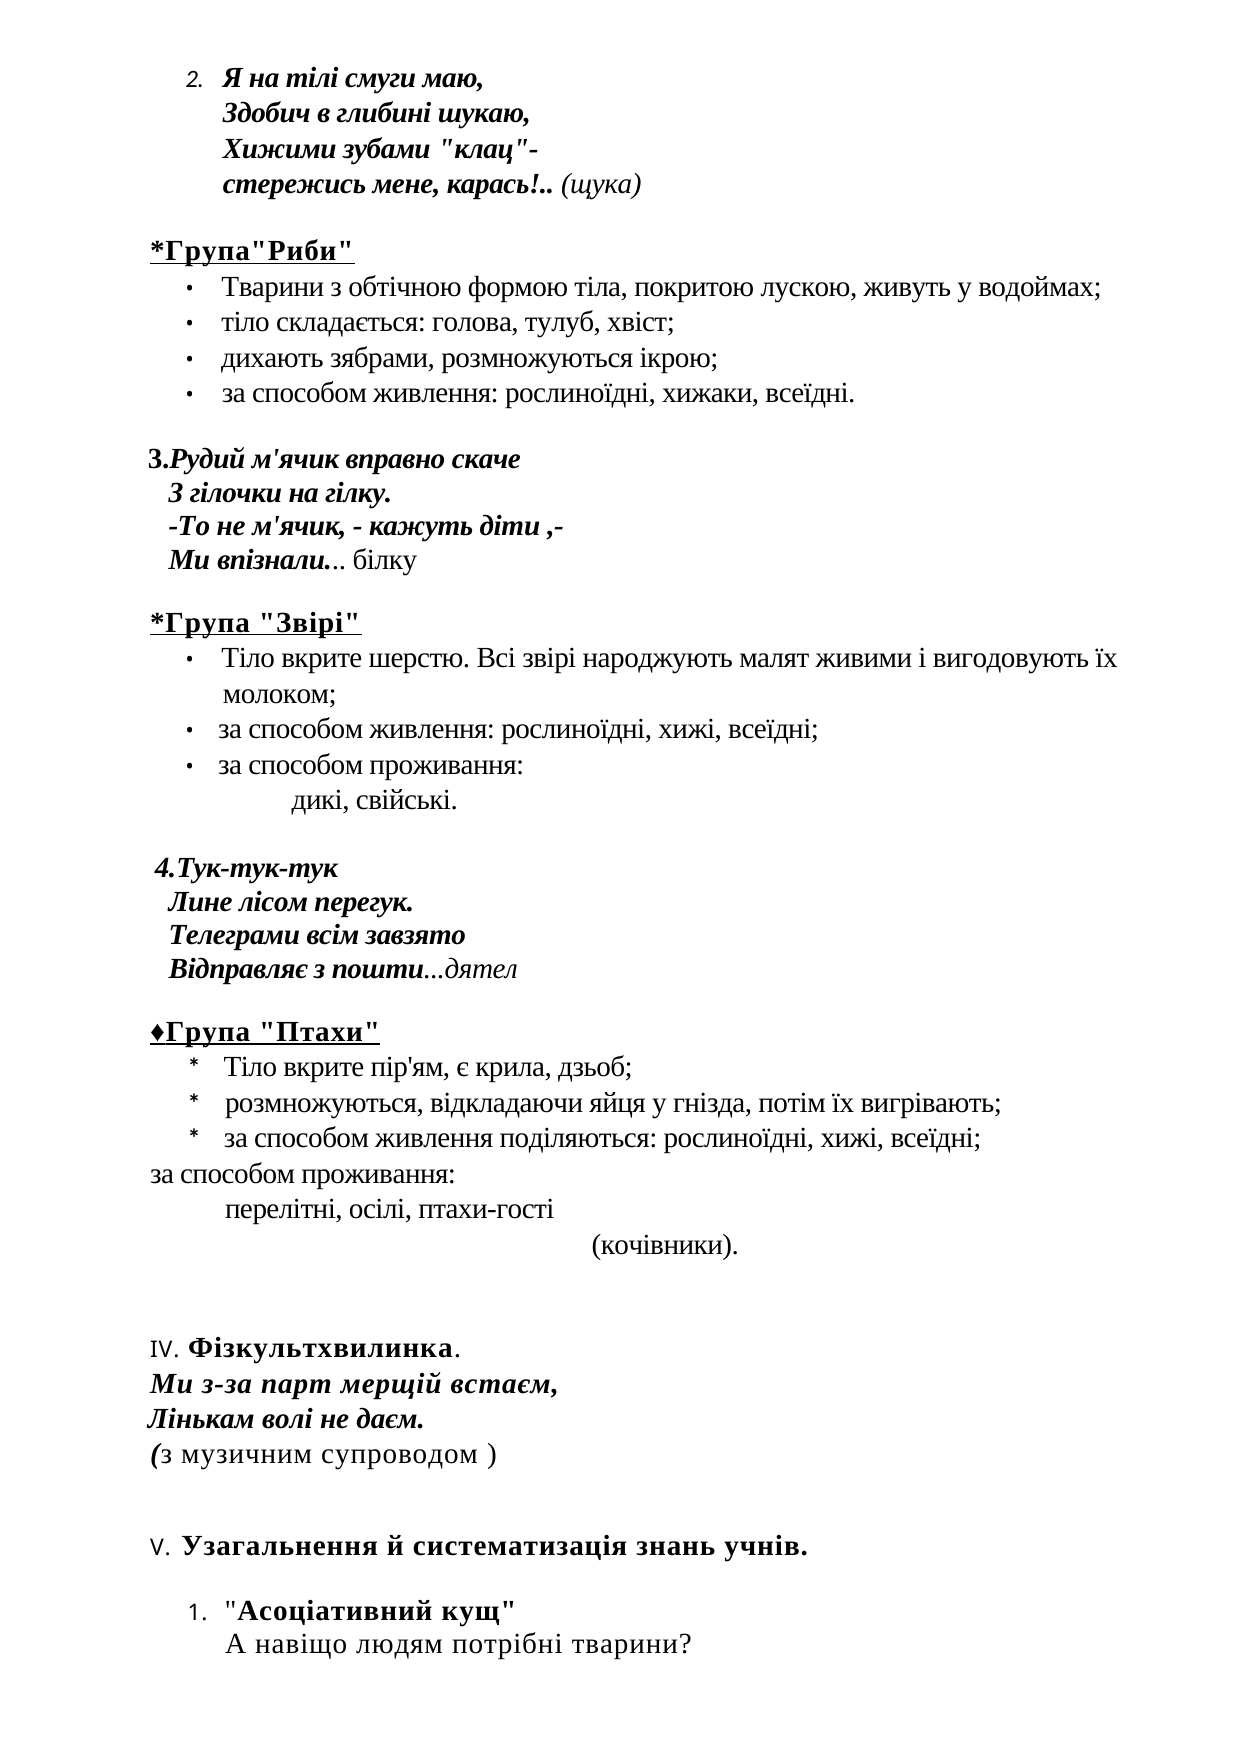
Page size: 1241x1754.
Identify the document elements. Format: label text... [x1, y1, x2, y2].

text перелітні, осілі, птахи-гості [225, 1191, 1181, 1226]
text дикі, свійські. [291, 781, 1181, 817]
list Тварини з обтічною формою тіла, покритою лускою, живуть у водоймах; [185, 268, 1114, 303]
text А навіщо людям потрібні тварини? [225, 1635, 1181, 1658]
text -То не м'ячик, - кажуть діти ,- [148, 508, 1181, 542]
list тіло складається: голова, тулуб, хвіст; [150, 303, 1181, 339]
list за способом живлення: рослиноїдні, хижаки, всеїдні. [185, 374, 1114, 410]
list за способом проживання: [150, 746, 1154, 781]
text 3.Рудий м'ячик вправно скаче [148, 441, 1181, 475]
text за способом проживання: [150, 1155, 1181, 1191]
text (з музичним супроводом ) [150, 1434, 850, 1470]
text Хижими зубами "клац"- стережись мене, карась!.. (щука) [223, 130, 646, 201]
list розмножуються, відкладаючи яйця у гнізда, потім їх вигрівають; [187, 1084, 1181, 1119]
text З гілочки на гілку. [148, 475, 1181, 508]
text *Група "Звірі" [150, 604, 1181, 639]
list Узагальнення й систематизація знань учнів. [150, 1537, 1181, 1560]
list за способом живлення: рослиноїдні, хижі, всеїдні; [150, 710, 1154, 746]
text Телеграми всім завзято [148, 917, 1181, 951]
text Відправляє з пошти...дятел [148, 951, 1181, 984]
text Лине лісом перегук. [148, 884, 1181, 917]
text Ми впізнали... білку [148, 542, 1181, 575]
list дихають зябрами, розмножуються ікрою; [150, 339, 1181, 374]
text *Група"Риби" [150, 232, 1181, 268]
list за способом живлення поділяються: рослиноїдні, хижі, всеїдні; [187, 1119, 1154, 1155]
list Фізкультхвилинка. [150, 1329, 1181, 1365]
list Тіло вкрите шерстю. Всі звірі народжують малят живими і вигодовують їх молоком; [185, 639, 1154, 710]
list Тіло вкрите пір'ям, є крила, дзьоб; [187, 1048, 1181, 1084]
text (кочівники). [591, 1226, 1181, 1262]
text Лінькам волі не даєм. [148, 1401, 1181, 1434]
text Здобич в глибині шукаю, [223, 94, 1181, 130]
text ♦Група "Птахи" [150, 1013, 1181, 1048]
list "Асоціативний кущ" [187, 1602, 1181, 1624]
list Я на тілі смуги маю, [150, 59, 1181, 94]
text 4.Тук-тук-тук [148, 850, 1181, 884]
text Ми з-за парт мерщій встаєм, [150, 1365, 850, 1401]
